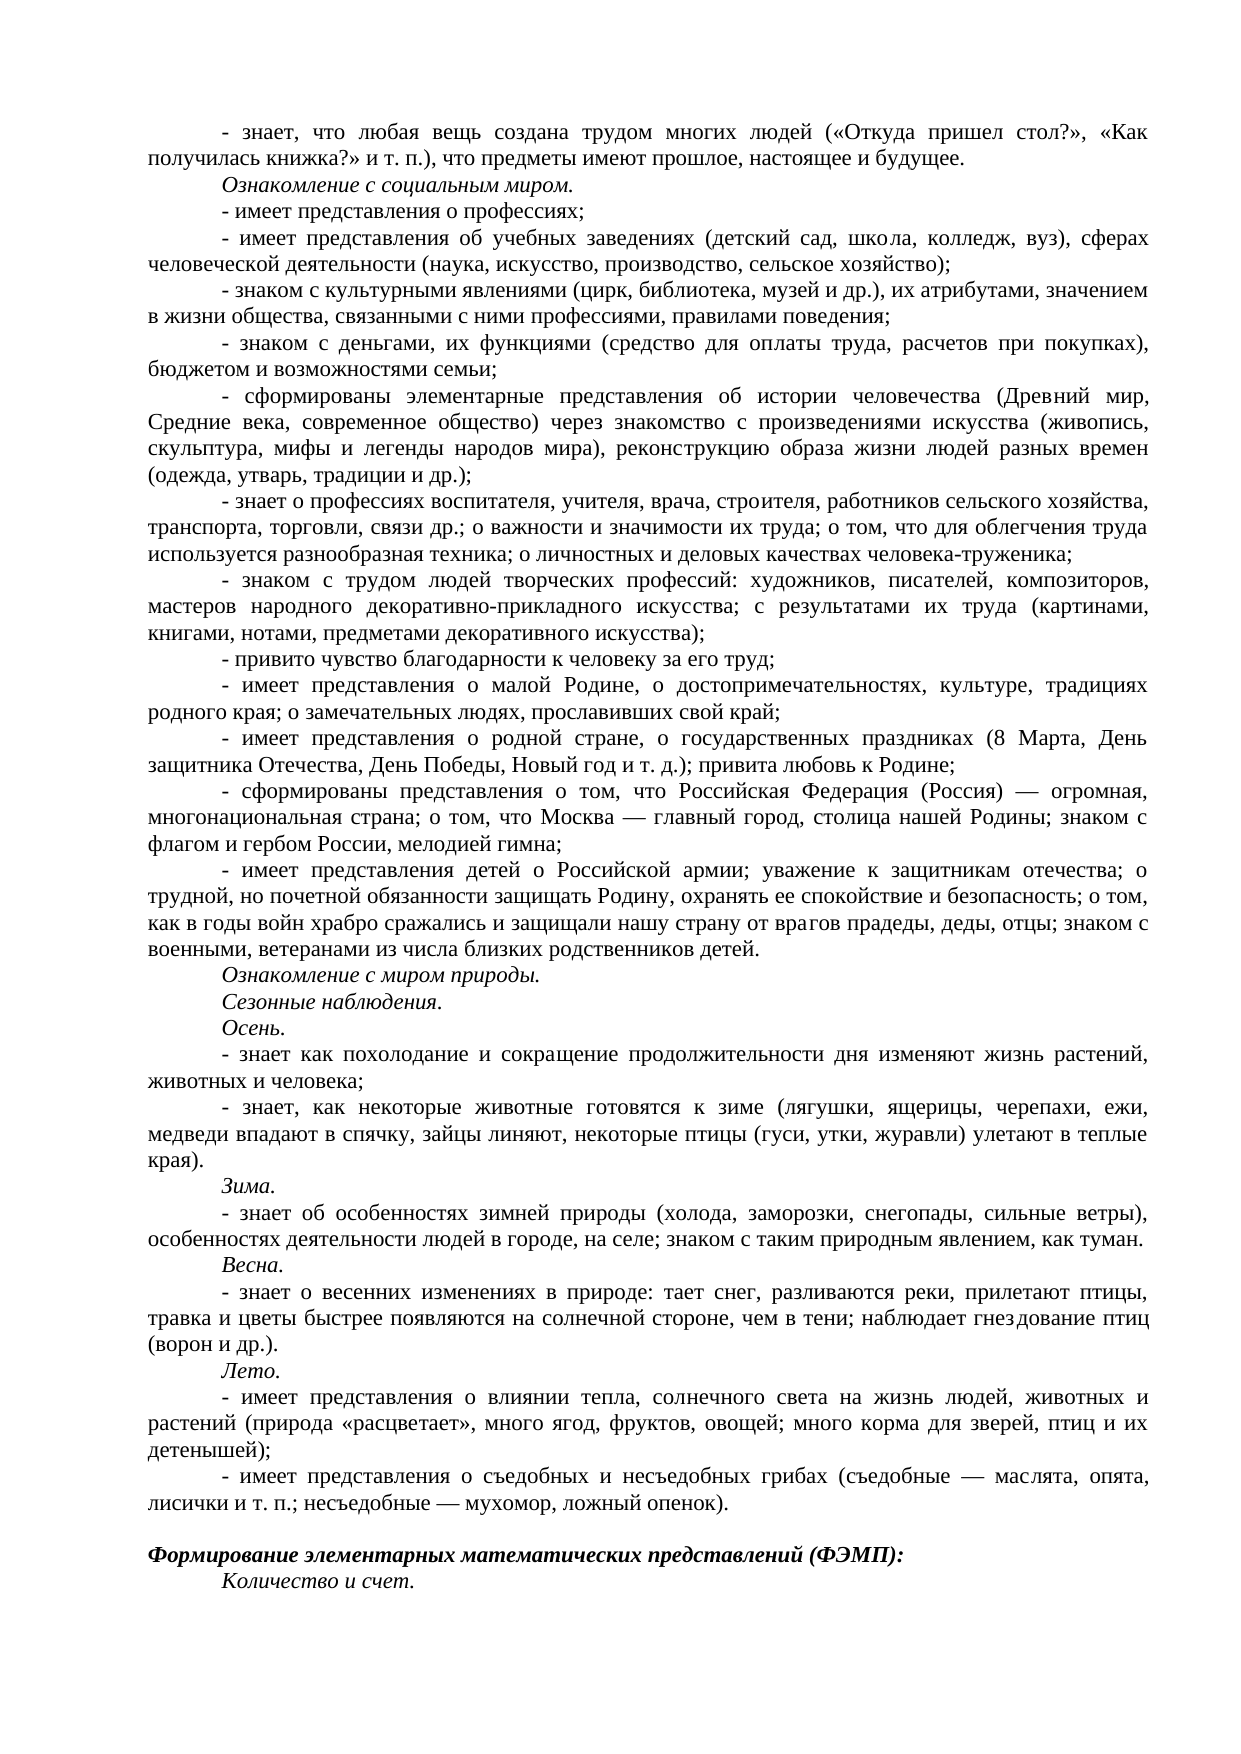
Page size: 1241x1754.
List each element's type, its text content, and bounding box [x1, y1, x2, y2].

text - знает об особенностях зимней природы (холода, заморозки, снегопады, сильные ветры), особенностях деятельности людей в городе, на селе; знаком с таким природным явлением, как туман. [148, 1199, 1149, 1251]
text Лето. [148, 1357, 1149, 1383]
text Зима. [148, 1172, 1149, 1199]
text - имеет представления о малой Родине, о достопримечательностях, культуре, традициях родного края; о замечательных людях, прославивших свой край; [148, 672, 1149, 724]
text Количество и счет. [148, 1568, 1149, 1594]
text - имеет представления об учебных заведениях (детский сад, школа, колледж, вуз), сферах человеческой деятельности (наука, искусство, производство, сельское хозяйство); [148, 223, 1149, 276]
text - знает, что любая вещь создана трудом многих людей («Откуда пришел стол?», «Как получилась книжка?» и т. п.), что предметы имеют прошлое, настоящее и будущее. [148, 118, 1149, 171]
text - знаком с трудом людей творческих профессий: художников, писателей, композиторов, мастеров народного декоративно-прикладного искусства; с результатами их труда (картинами, книгами, нотами, предметами декоративного искусства); [148, 566, 1149, 645]
text Ознакомление с миром природы. [148, 961, 1149, 988]
text - имеет представления о съедобных и несъедобных грибах (съедобные — маслята, опята, лисички и т. п.; несъедобные — мухомор, ложный опенок). [148, 1462, 1149, 1515]
text Формирование элементарных математических представлений (ФЭМП): [148, 1541, 1152, 1568]
text - знает о профессиях воспитателя, учителя, врача, строителя, работников сельского хозяйства, транспорта, торговли, связи др.; о важности и значимости их труда; о том, что для облегчения труда используется разнообразная техника; о личностных и деловых качествах человека-труженика; [148, 487, 1149, 566]
text - привито чувство благодарности к человеку за его труд; [148, 645, 1152, 672]
text - знает о весенних изменениях в природе: тает снег, разливаются реки, прилетают птицы, травка и цветы быстрее появляются на солнечной стороне, чем в тени; наблюдает гнездование птиц (ворон и др.). [148, 1278, 1149, 1357]
text - знаком с деньгами, их функциями (средство для оплаты труда, расчетов при покупках), бюджетом и возможностями семьи; [148, 329, 1149, 382]
text - знаком с культурными явлениями (цирк, библиотека, музей и др.), их атрибутами, значением в жизни общества, связанными с ними профессиями, правилами поведения; [148, 276, 1149, 329]
text - сформированы элементарные представления об истории человечества (Древний мир, Средние века, современное общество) через знакомство с произведениями искусства (живопись, скульптура, мифы и легенды народов мира), реконструкцию образа жизни людей разных времен (одежда, утварь, традиции и др.); [148, 382, 1149, 487]
text - знает как похолодание и сокращение продолжительности дня изменяют жизнь растений, животных и человека; [148, 1041, 1149, 1093]
text - имеет представления о родной стране, о государственных праздниках (8 Марта, День защитника Отечества, День Победы, Новый год и т. д.); привита любовь к Родине; [148, 724, 1149, 777]
text Ознакомление с социальным миром. [148, 171, 1152, 197]
text - имеет представления детей о Российской армии; уважение к защитникам отечества; о трудной, но почетной обязанности защищать Родину, охранять ее спокойствие и безопасность; о том, как в годы войн храбро сражались и защищали нашу страну от врагов прадеды, деды, отцы; знаком с военными, ветеранами из числа близких родственников детей. [148, 856, 1149, 961]
text Осень. [148, 1014, 1149, 1041]
text Весна. [148, 1251, 1149, 1278]
text - знает, как некоторые животные готовятся к зиме (лягушки, ящерицы, черепахи, ежи, медведи впадают в спячку, зайцы линяют, некоторые птицы (гуси, утки, журавли) улетают в теплые края). [148, 1093, 1149, 1172]
text Сезонные наблюдения. [148, 988, 1149, 1014]
text - сформированы представления о том, что Российская Федерация (Россия) — огромная, многонациональная страна; о том, что Москва — главный город, столица нашей Родины; знаком с флагом и гербом России, мелодией гимна; [148, 777, 1149, 856]
text - имеет представления о влиянии тепла, солнечного света на жизнь людей, животных и растений (природа «расцветает», много ягод, фруктов, овощей; много корма для зверей, птиц и их детенышей); [148, 1383, 1149, 1462]
text - имеет представления о профессиях; [148, 197, 1152, 223]
